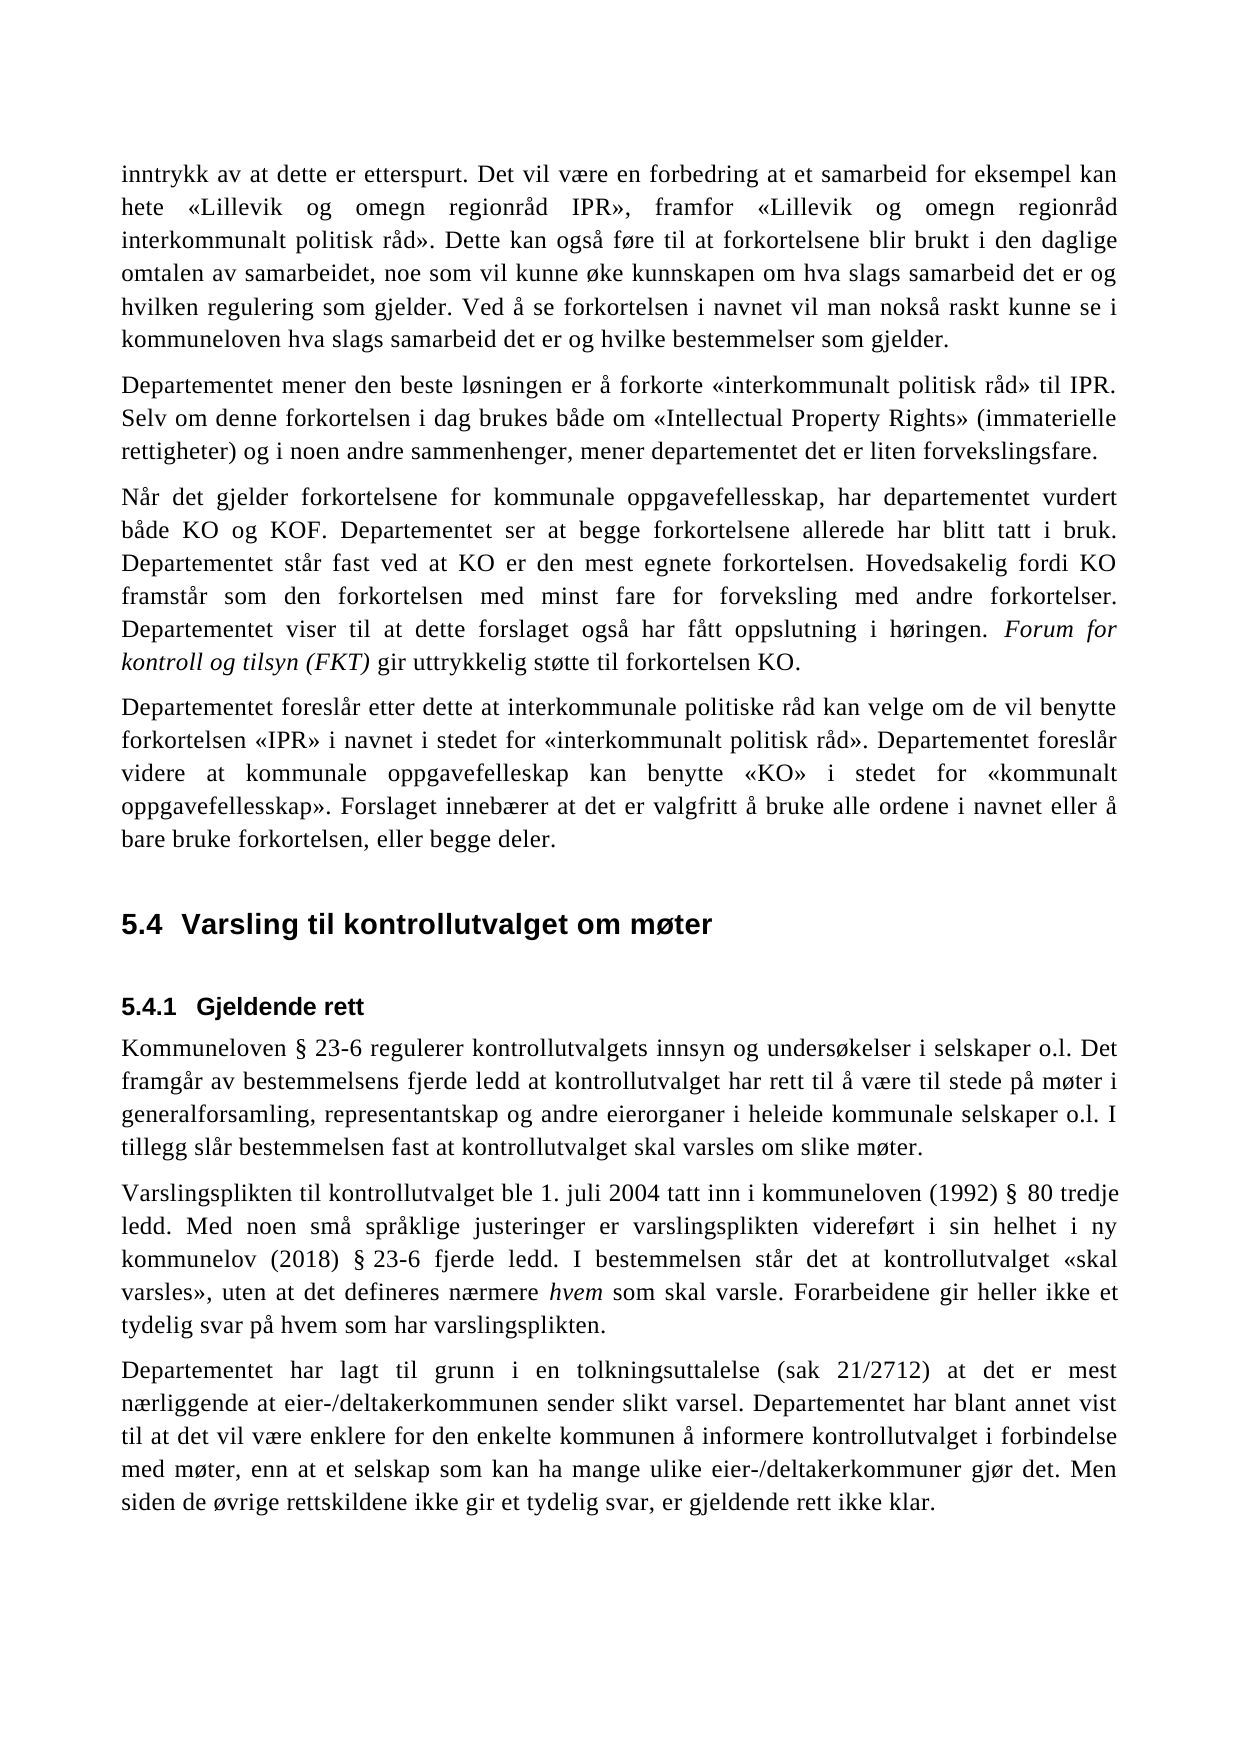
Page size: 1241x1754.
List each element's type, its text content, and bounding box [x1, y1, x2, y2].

subtitle Varsling til kontrollutvalget om møter [121, 907, 1119, 941]
text Departementet har lagt til grunn i en tolkningsuttalelse (sak 21/2712) at det er mest nærliggende at eier-/deltakerkommunen sender slikt varsel. Departementet har blant annet vist til at det vil være enklere for den enkelte kommunen å informere kontrollutvalget i forbindelse med møter, enn at et selskap som kan ha mange ulike eier-/deltakerkommuner gjør det. Men siden de øvrige rettskildene ikke gir et tydelig svar, er gjeldende rett ikke klar. [121, 1355, 1119, 1516]
text Når det gjelder forkortelsene for kommunale oppgavefellesskap, har departementet vurdert både KO og KOF. Departementet ser at begge forkortelsene allerede har blitt tatt i bruk. Departementet står fast ved at KO er den mest egnete forkortelsen. Hovedsakelig fordi KO framstår som den forkortelsen med minst fare for forveksling med andre forkortelser. Departementet viser til at dette forslaget også har fått oppslutning i høringen. Forum for kontroll og tilsyn (FKT) gir uttrykkelig støtte til forkortelsen KO. [121, 482, 1119, 676]
subtitle Gjeldende rett [121, 992, 1119, 1021]
text Departementet mener den beste løsningen er å forkorte «interkommunalt politisk råd» til IPR. Selv om denne forkortelsen i dag brukes både om «Intellectual Property Rights» (immaterielle rettigheter) og i noen andre sammenhenger, mener departementet det er liten forvekslingsfare. [121, 370, 1119, 465]
text Varslingsplikten til kontrollutvalget ble 1. juli 2004 tatt inn i kommuneloven (1992) § 80 tredje ledd. Med noen små språklige justeringer er varslingsplikten videreført i sin helhet i ny kommunelov (2018) § 23-6 fjerde ledd. I bestemmelsen står det at kontrollutvalget «skal varsles», uten at det defineres nærmere hvem som skal varsle. Forarbeidene gir heller ikke et tydelig svar på hvem som har varslingsplikten. [121, 1178, 1119, 1338]
text Kommuneloven § 23-6 regulerer kontrollutvalgets innsyn og undersøkelser i selskaper o.l. Det framgår av bestemmelsens fjerde ledd at kontrollutvalget har rett til å være til stede på møter i generalforsamling, representantskap og andre eierorganer i heleide kommunale selskaper o.l. I tillegg slår bestemmelsen fast at kontrollutvalget skal varsles om slike møter. [121, 1033, 1119, 1161]
text Departementet foreslår etter dette at interkommunale politiske råd kan velge om de vil benytte forkortelsen «IPR» i navnet i stedet for «interkommunalt politisk råd». Departementet foreslår videre at kommunale oppgavefelleskap kan benytte «KO» i stedet for «kommunalt oppgavefellesskap». Forslaget innebærer at det er valgfritt å bruke alle ordene i navnet eller å bare bruke forkortelsen, eller begge deler. [121, 692, 1119, 853]
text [121, 159, 1119, 353]
